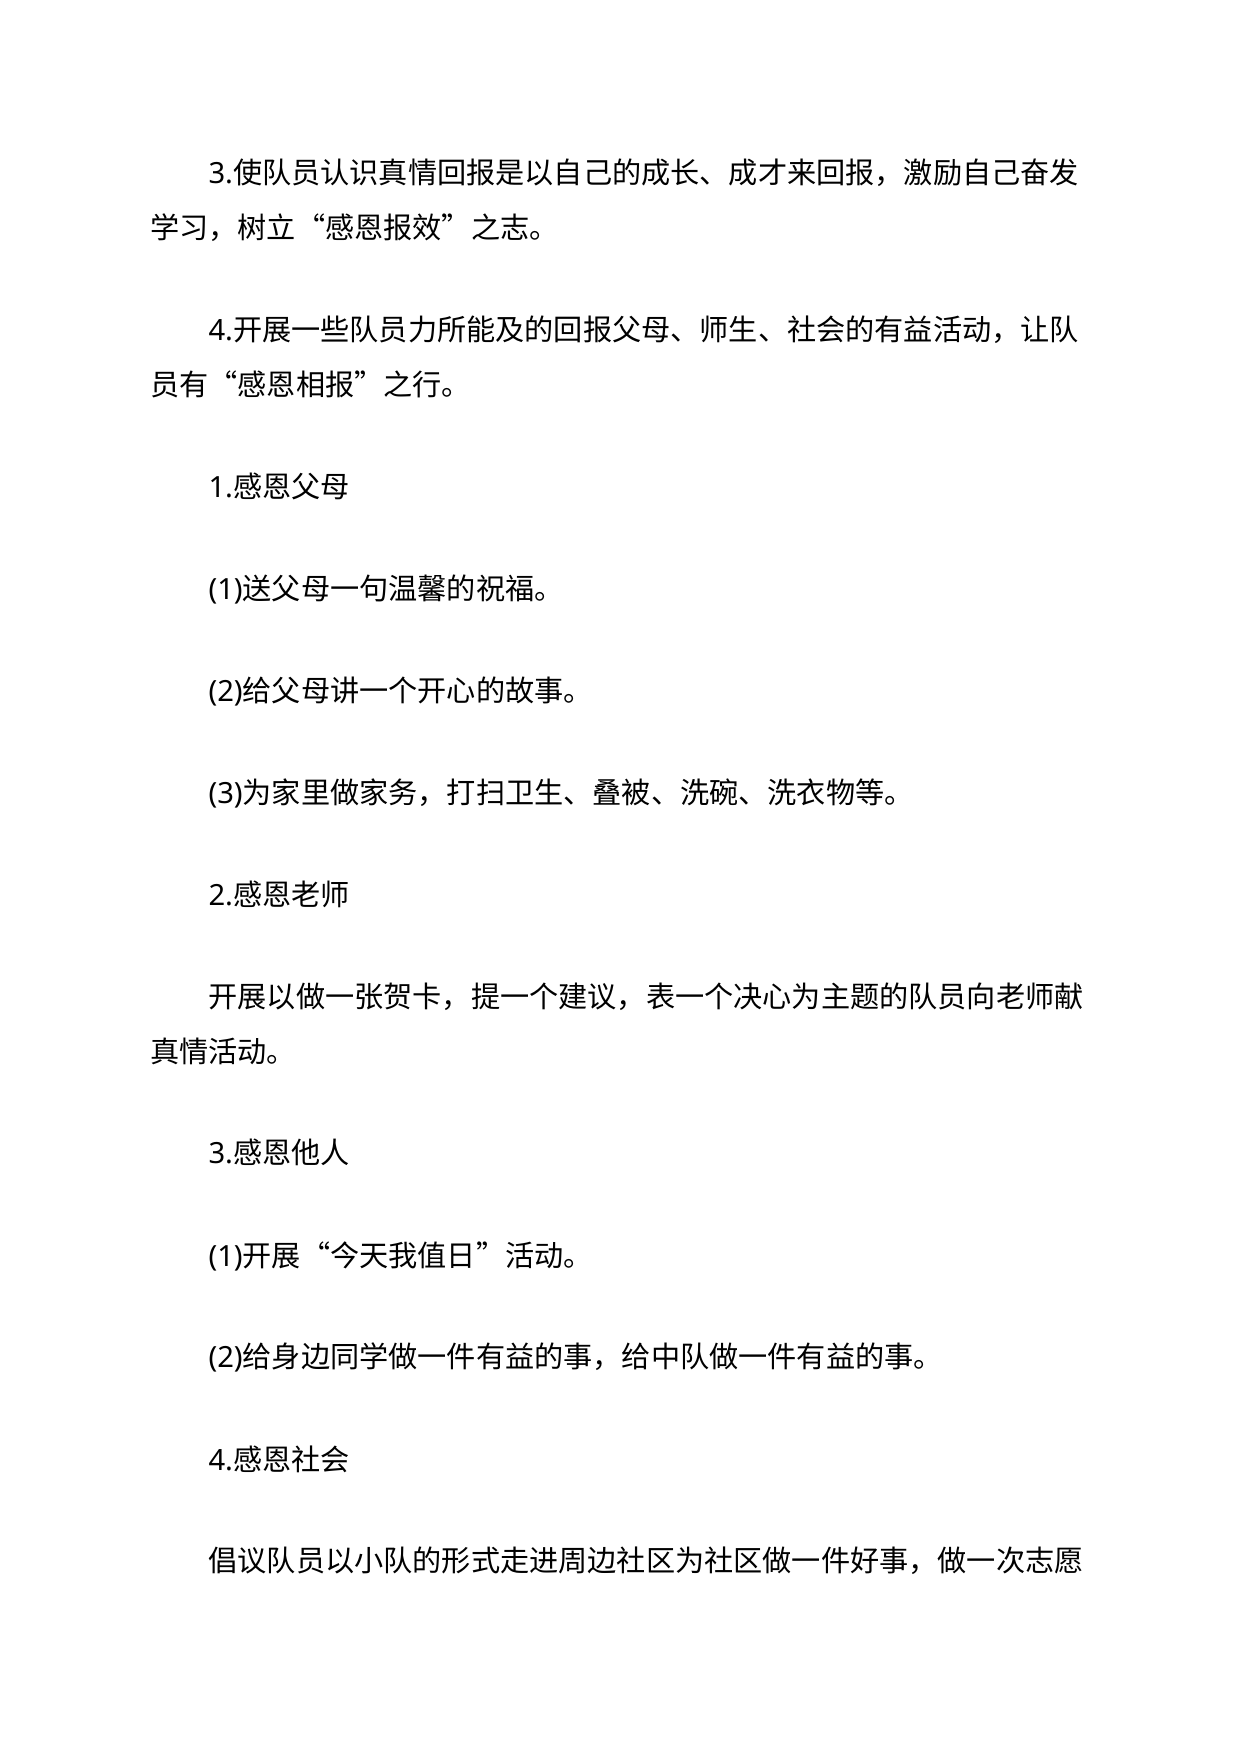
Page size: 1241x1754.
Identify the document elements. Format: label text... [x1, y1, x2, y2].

text 4.开展一些队员力所能及的回报父母、师生、社会的有益活动，让队员有“感恩相报”之行。 [150, 307, 1090, 404]
text 4.感恩社会 [150, 1436, 1090, 1478]
text (2)给父母讲一个开心的故事。 [150, 667, 1090, 710]
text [150, 1538, 1090, 1580]
text 3.使队员认识真情回报是以自己的成长、成才来回报，激励自己奋发学习，树立“感恩报效”之志。 [150, 150, 1090, 247]
text (1)开展“今天我值日”活动。 [150, 1232, 1090, 1274]
text (1)送父母一句温馨的祝福。 [150, 566, 1090, 608]
text (3)为家里做家务，打扫卫生、叠被、洗碗、洗衣物等。 [150, 769, 1090, 812]
text 2.感恩老师 [150, 871, 1090, 914]
text 1.感恩父母 [150, 463, 1090, 506]
text 开展以做一张贺卡，提一个建议，表一个决心为主题的队员向老师献真情活动。 [150, 973, 1090, 1071]
text (2)给身边同学做一件有益的事，给中队做一件有益的事。 [150, 1334, 1090, 1376]
text 3.感恩他人 [150, 1130, 1090, 1172]
